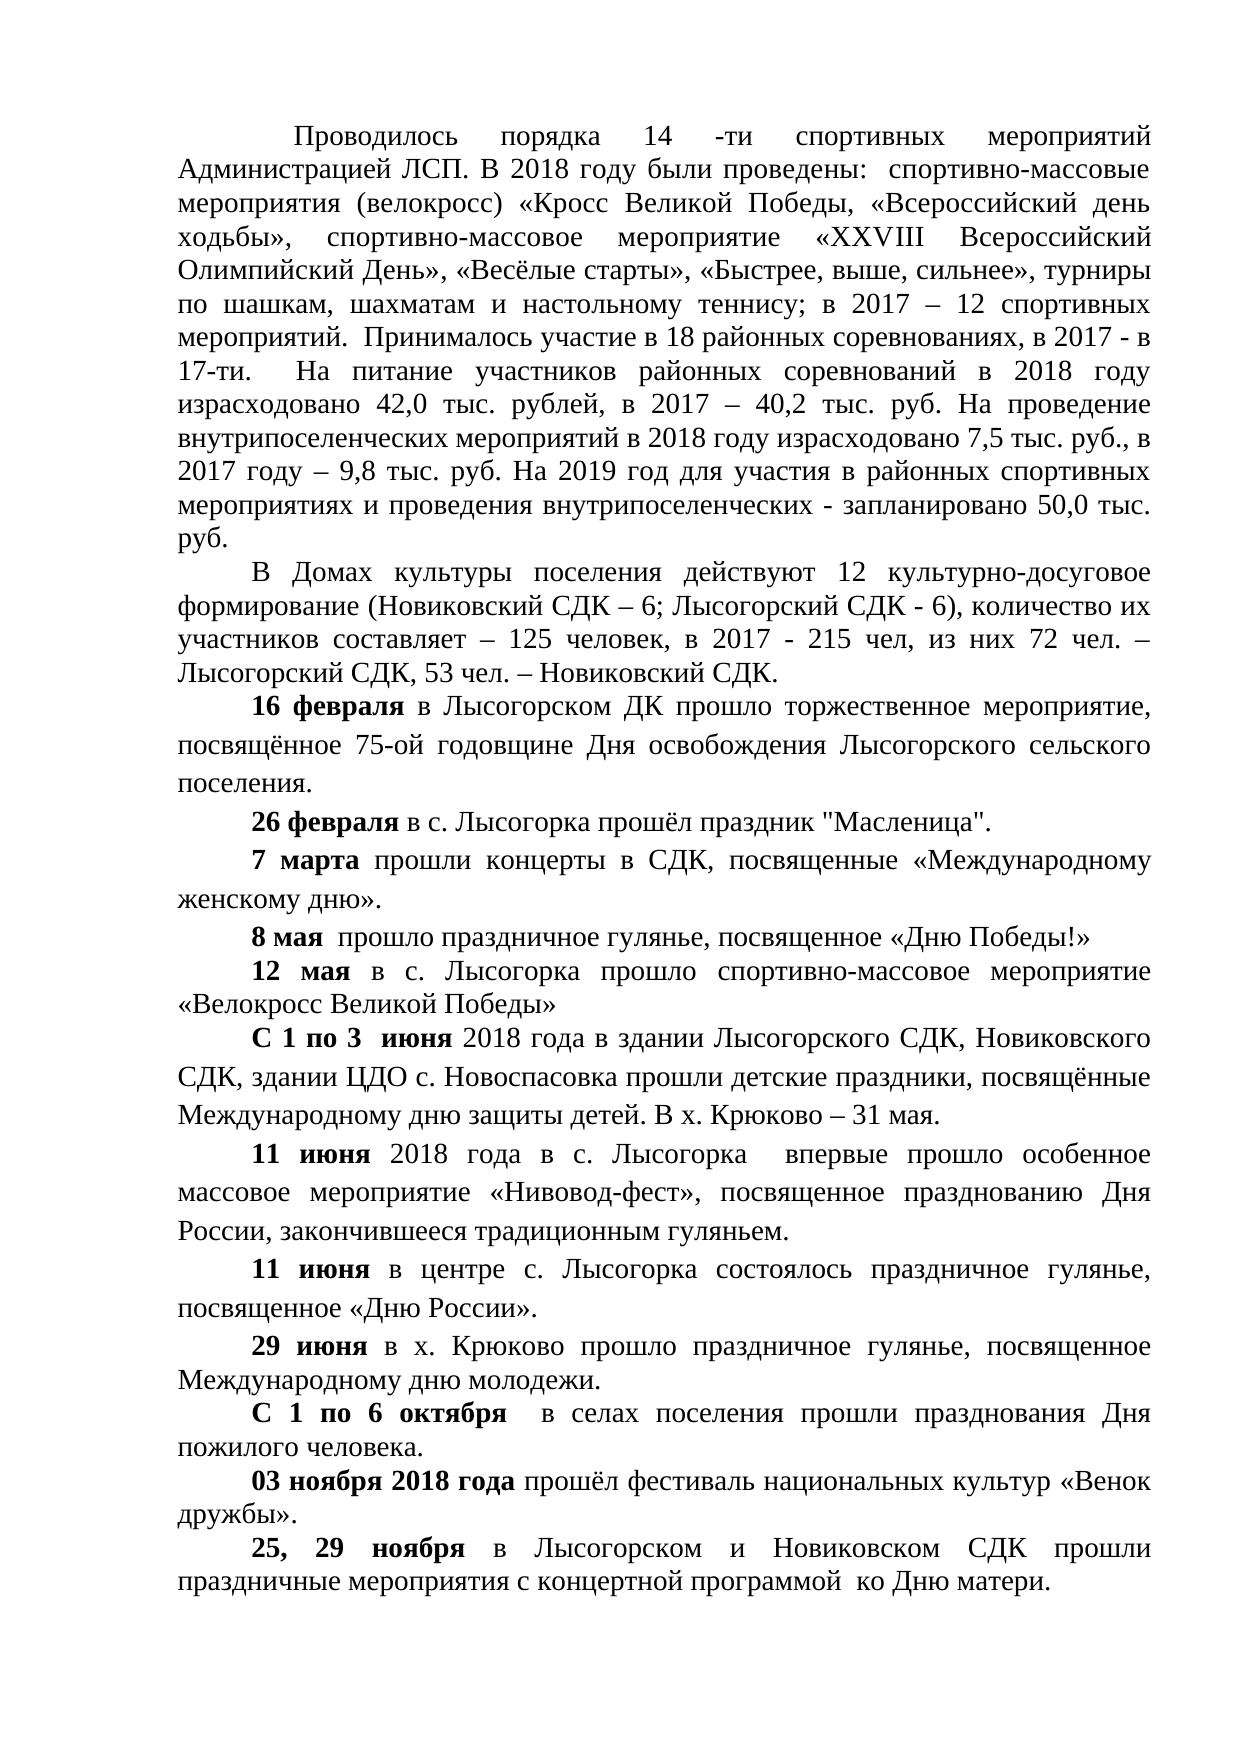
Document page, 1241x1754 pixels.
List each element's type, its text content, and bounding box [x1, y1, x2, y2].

text 11 июня в центре с. Лысогорка состоялось праздничное гулянье, посвященное «Дню России». [177, 1251, 1152, 1323]
text 11 июня 2018 года в с. Лысогорка впервые прошло особенное массовое мероприятие «Нивовод-фест», посвященное празднованию Дня России, закончившееся традиционным гуляньем. [177, 1136, 1152, 1246]
text С 1 по 3 июня 2018 года в здании Лысогорского СДК, Новиковского СДК, здании ЦДО с. Новоспасовка прошли детские праздники, посвящённые Международному дню защиты детей. В х. Крюково – 31 мая. [177, 1020, 1152, 1131]
text 7 марта прошли концерты в СДК, посвященные «Международному женскому дню». [177, 842, 1152, 914]
text 8 мая прошло праздничное гулянье, посвященное «Дню Победы!» [177, 919, 1152, 953]
text 16 февраля в Лысогорском ДК прошло торжественное мероприятие, посвящённое 75-ой годовщине Дня освобождения Лысогорского сельского поселения. [177, 688, 1152, 799]
text 29 июня в х. Крюково прошло праздничное гулянье, посвященное Международному дню молодежи. [177, 1328, 1152, 1396]
text 12 мая в с. Лысогорка прошло спортивно-массовое мероприятие «Велокросс Великой Победы» [177, 953, 1152, 1020]
text 26 февраля в с. Лысогорка прошёл праздник "Масленица". [177, 804, 1152, 837]
text 25, 29 ноября в Лысогорском и Новиковском СДК прошли праздничные мероприятия с концертной программой ко Дню матери. [177, 1530, 1152, 1597]
text В Домах культуры поселения действуют 12 культурно-досуговое формирование (Новиковский СДК – 6; Лысогорский СДК - 6), количество их участников составляет – 125 человек, в 2017 - 215 чел, из них 72 чел. – Лысогорский СДК, 53 чел. – Новиковский СДК. [177, 554, 1152, 688]
text С 1 по 6 октября в селах поселения прошли празднования Дня пожилого человека. [177, 1396, 1152, 1463]
text 03 ноября 2018 года прошёл фестиваль национальных культур «Венок дружбы». [177, 1463, 1152, 1530]
text Проводилось порядка 14 -ти спортивных мероприятий Администрацией ЛСП. В 2018 году были проведены: спортивно-массовые мероприятия (велокросс) «Кросс Великой Победы, «Всероссийский день ходьбы», спортивно-массовое мероприятие «XXVIII Всероссийский Олимпийский День», «Весёлые старты», «Быстрее, выше, сильнее», турниры по шашкам, шахматам и настольному теннису; в 2017 – 12 спортивных мероприятий. Принималось участие в 18 районных соревнованиях, в 2017 - в 17-ти. На питание участников районных соревнований в 2018 году израсходовано 42,0 тыс. рублей, в 2017 – 40,2 тыс. руб. На проведение внутрипоселенческих мероприятий в 2018 году израсходовано 7,5 тыс. руб., в 2017 году – 9,8 тыс. руб. На 2019 год для участия в районных спортивных мероприятиях и проведения внутрипоселенческих - запланировано 50,0 тыс. руб. [177, 118, 1152, 554]
